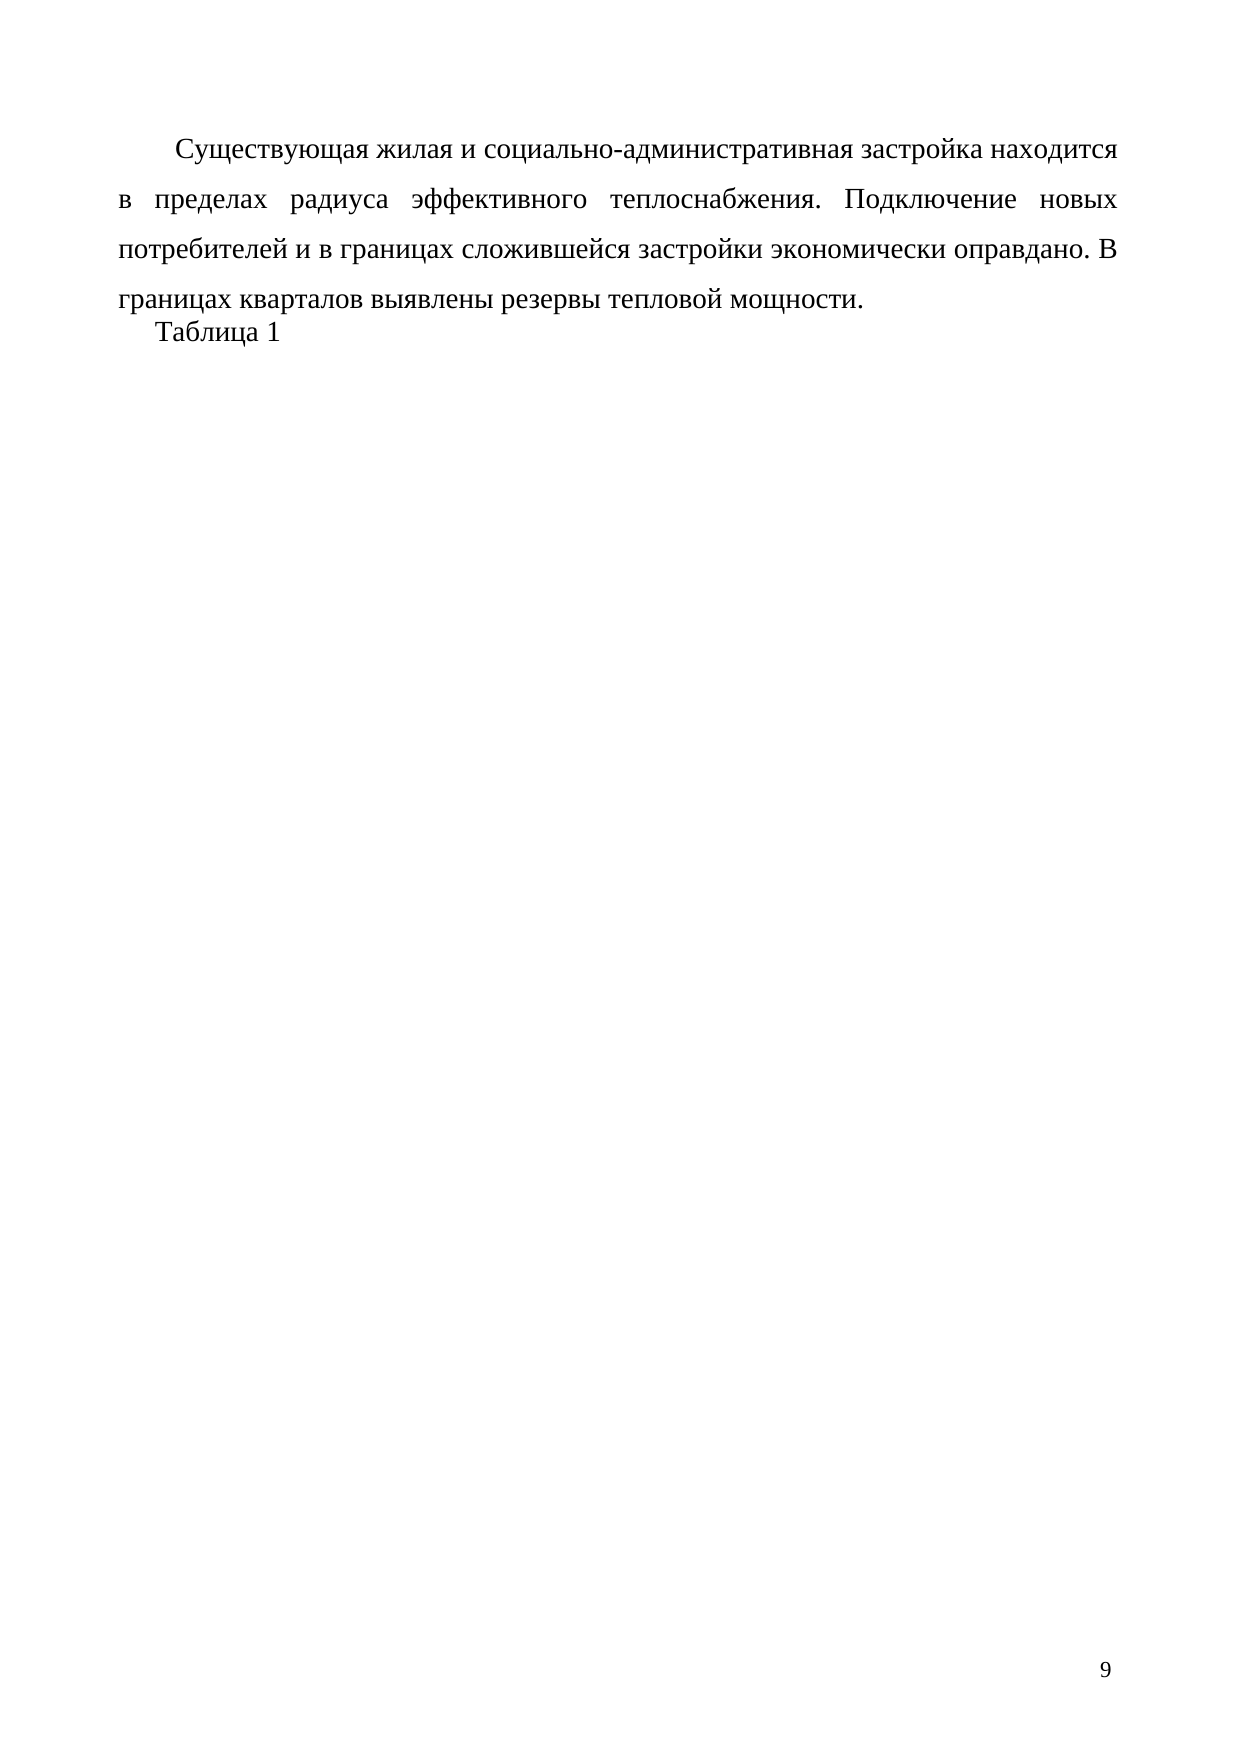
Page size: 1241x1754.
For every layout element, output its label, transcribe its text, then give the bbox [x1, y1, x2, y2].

text Существующая жилая и социально-административная застройка находится в пределах радиуса эффективного теплоснабжения. Подключение новых потребителей и в границах сложившейся застройки экономически оправдано. В границах кварталов выявлены резервы тепловой мощности. [118, 118, 1119, 318]
text Таблица 1 [118, 318, 1181, 347]
